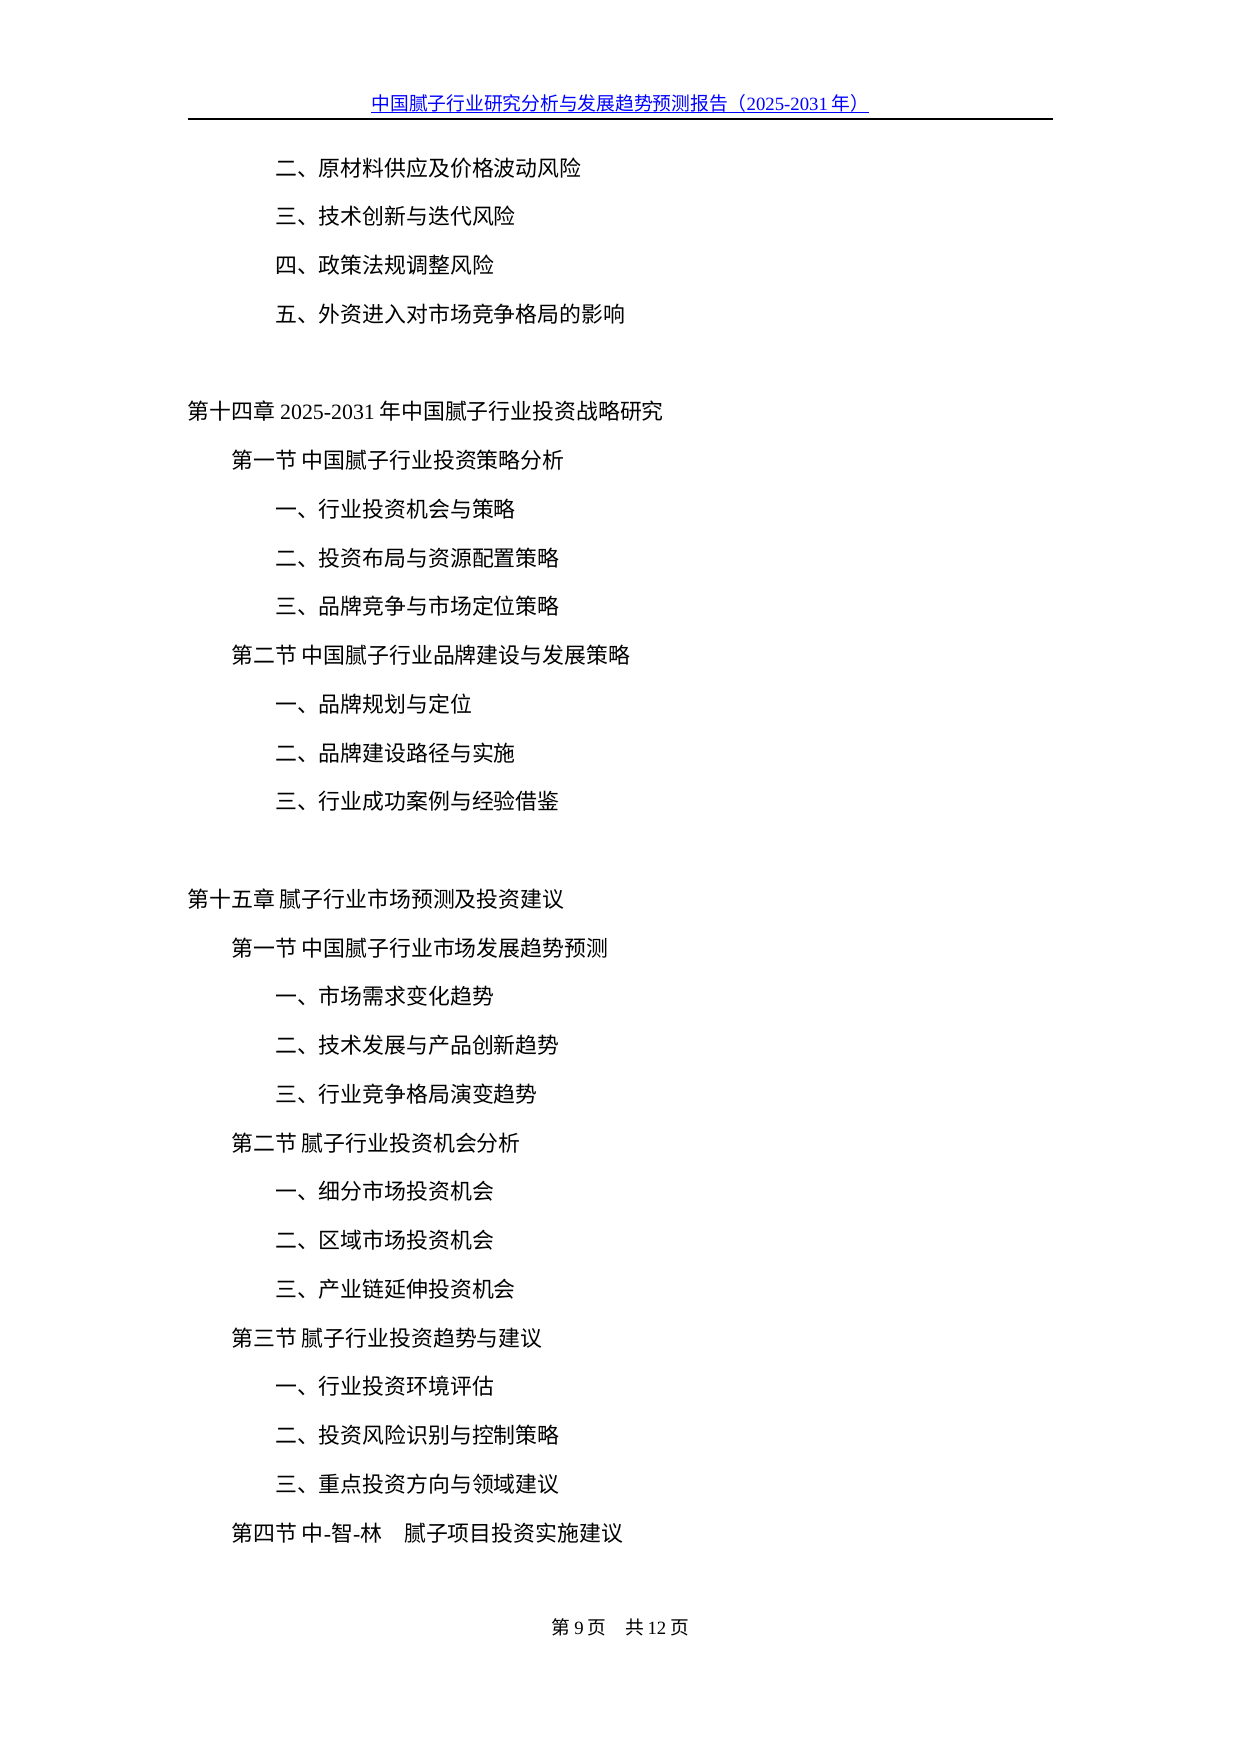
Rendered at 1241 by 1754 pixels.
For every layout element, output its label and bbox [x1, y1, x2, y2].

text [187, 150, 1053, 1548]
